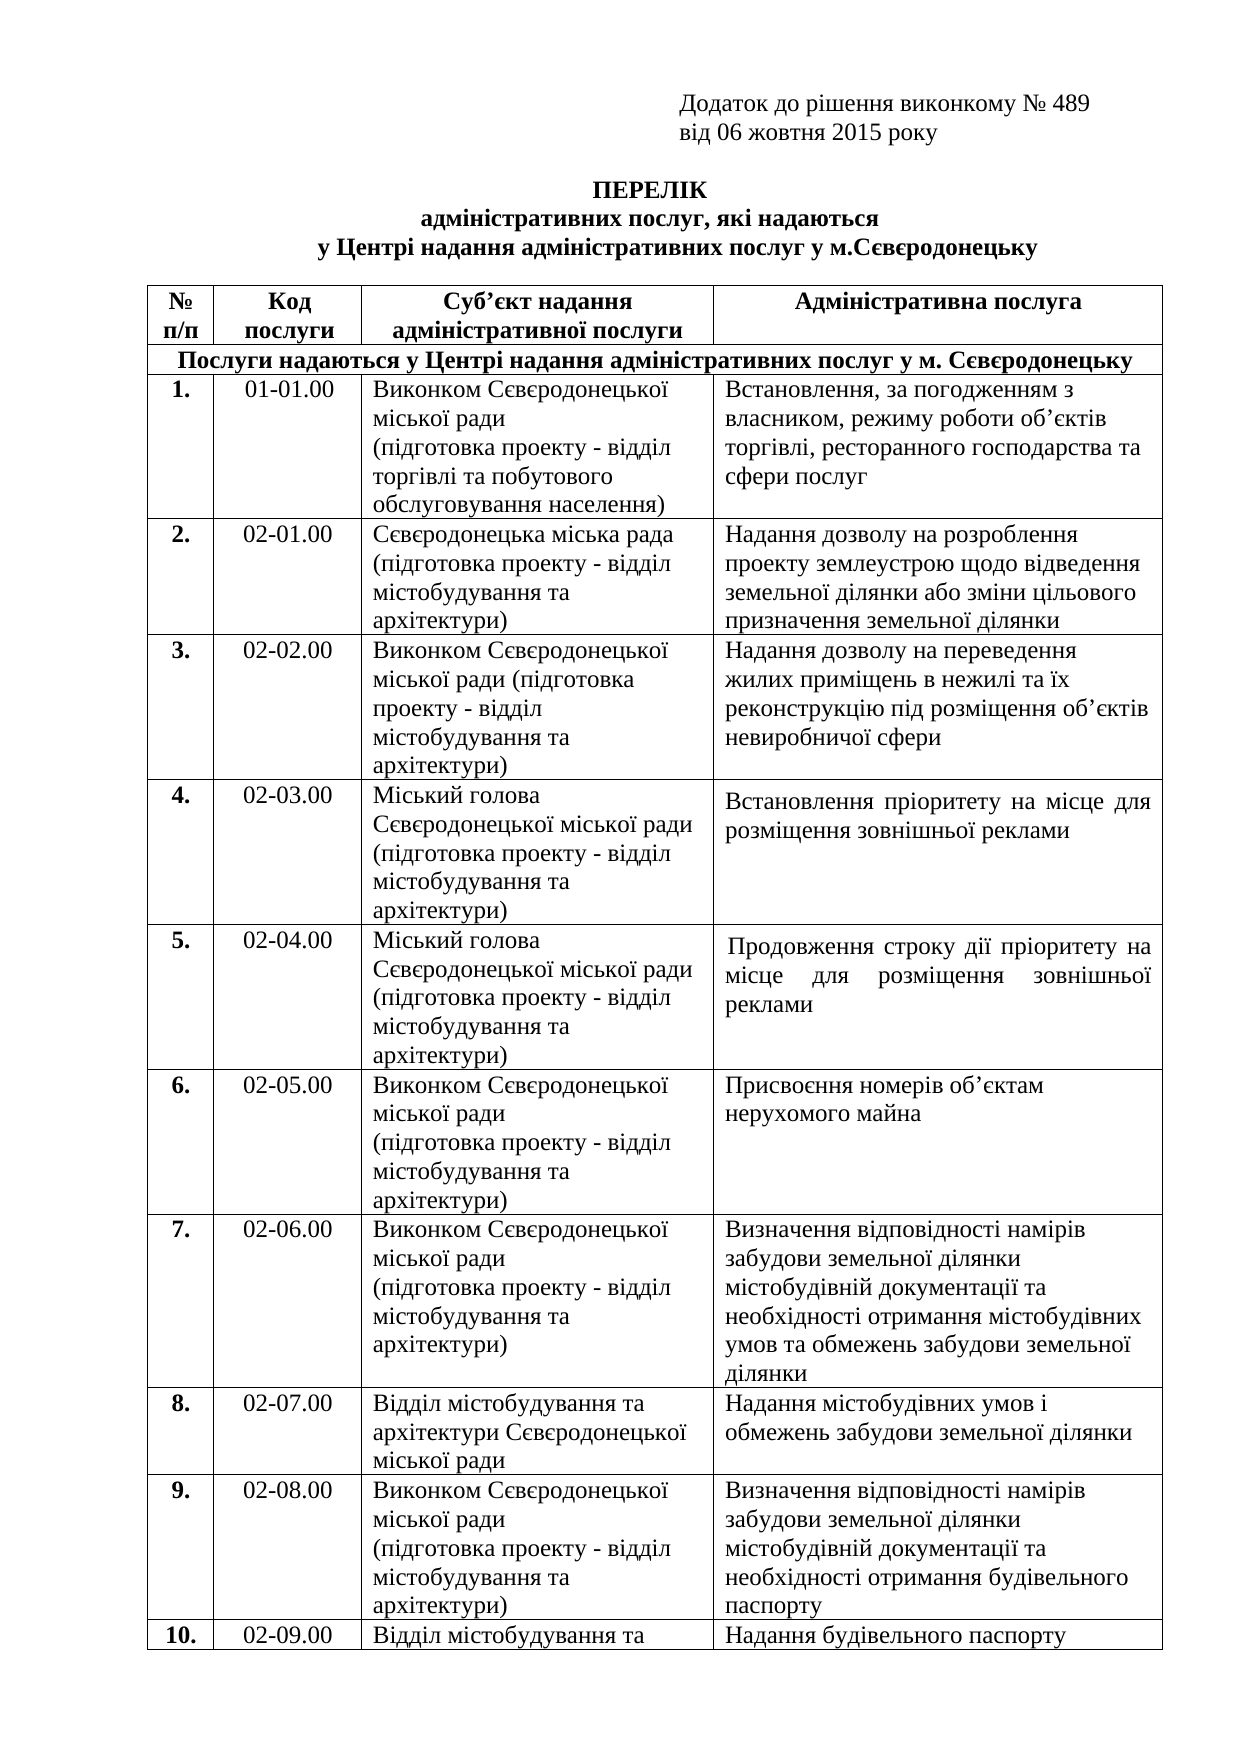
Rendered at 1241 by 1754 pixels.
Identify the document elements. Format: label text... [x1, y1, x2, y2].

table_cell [362, 1620, 713, 1649]
table_cell Відділ містобудування та архітектури Сєвєродонецької міської ради [362, 1388, 713, 1474]
table_cell Міський голова Сєвєродонецької міської ради (підготовка проекту - відділ містобудування та архітектури) [362, 780, 713, 924]
table_cell 02-02.00 [214, 635, 361, 779]
table_cell 10. [148, 1620, 213, 1649]
table_cell 7. [148, 1215, 213, 1387]
table_cell Встановлення, за погодженням з власником, режиму роботи об’єктів торгівлі, ресторанного господарства та сфери послуг [714, 375, 1162, 518]
table_cell 5. [148, 925, 213, 1069]
table_cell Визначення відповідності намірів забудови земельної ділянки містобудівній документації та необхідності отримання містобудівних умов та обмежень забудови земельної ділянки [714, 1215, 1162, 1387]
table_cell Визначення відповідності намірів забудови земельної ділянки містобудівній документації та необхідності отримання будівельного паспорту [714, 1475, 1162, 1619]
text адміністративних послуг, які надаються [148, 203, 1152, 232]
table_cell Виконком Сєвєродонецької міської ради (підготовка проекту - відділ торгівлі та побутового обслуговування населення) [362, 375, 713, 518]
table_cell Послуги надаються у Центрі надання адміністративних послуг у м. Сєвєродонецьку [148, 345, 1162, 373]
table_header Суб’єкт надання адміністративної послуги [362, 286, 713, 344]
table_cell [714, 1620, 1162, 1649]
text у Центрі надання адміністративних послуг у м.Сєвєродонецьку [204, 232, 1152, 261]
table_cell Встановлення пріоритету на місце для розміщення зовнішньої реклами [714, 780, 1162, 924]
text ПЕРЕЛІК [148, 175, 1152, 203]
table_cell 02-05.00 [214, 1070, 361, 1213]
table_cell Виконком Сєвєродонецької міської ради (підготовка проекту - відділ містобудування та архітектури) [362, 635, 713, 779]
table_cell Надання дозволу на переведення жилих приміщень в нежилі та їх реконструкцію під розміщення об’єктів невиробничої сфери [714, 635, 1162, 779]
table_cell Продовження строку дії пріоритету на місце для розміщення зовнішньої реклами [714, 925, 1162, 1069]
table_cell Міський голова Сєвєродонецької міської ради (підготовка проекту - відділ містобудування та архітектури) [362, 925, 713, 1069]
table_cell 02-03.00 [214, 780, 361, 924]
table_cell 4. [148, 780, 213, 924]
table_cell 02-09.00 [214, 1620, 361, 1649]
table_cell 02-04.00 [214, 925, 361, 1069]
table_cell 01-01.00 [214, 375, 361, 518]
table_cell 1. [148, 375, 213, 518]
text від 06 жовтня 2015 року [148, 117, 1152, 146]
table_cell Виконком Сєвєродонецької міської ради (підготовка проекту - відділ містобудування та архітектури) [362, 1215, 713, 1387]
table_cell 6. [148, 1070, 213, 1213]
table_cell 02-07.00 [214, 1388, 361, 1474]
table_cell Присвоєння номерів об’єктам нерухомого майна [714, 1070, 1162, 1213]
table_cell 02-08.00 [214, 1475, 361, 1619]
table_header Адміністративна послуга [714, 286, 1162, 344]
table_cell 02-01.00 [214, 519, 361, 634]
table_cell Сєвєродонецька міська рада (підготовка проекту - відділ містобудування та архітектури) [362, 519, 713, 634]
table_header Код послуги [214, 286, 361, 344]
table_cell 2. [148, 519, 213, 634]
table_cell Надання дозволу на розроблення проекту землеустрою щодо відведення земельної ділянки або зміни цільового призначення земельної ділянки [714, 519, 1162, 634]
table_cell Виконком Сєвєродонецької міської ради (підготовка проекту - відділ містобудування та архітектури) [362, 1475, 713, 1619]
text Додаток до рішення виконкому № 489 [118, 88, 1131, 117]
table_cell 3. [148, 635, 213, 779]
table_cell 02-06.00 [214, 1215, 361, 1387]
table_header № п/п [148, 286, 213, 344]
table_cell Виконком Сєвєродонецької міської ради (підготовка проекту - відділ містобудування та архітектури) [362, 1070, 713, 1213]
table_cell 8. [148, 1388, 213, 1474]
table_cell 9. [148, 1475, 213, 1619]
table_cell Надання містобудівних умов і обмежень забудови земельної ділянки [714, 1388, 1162, 1474]
